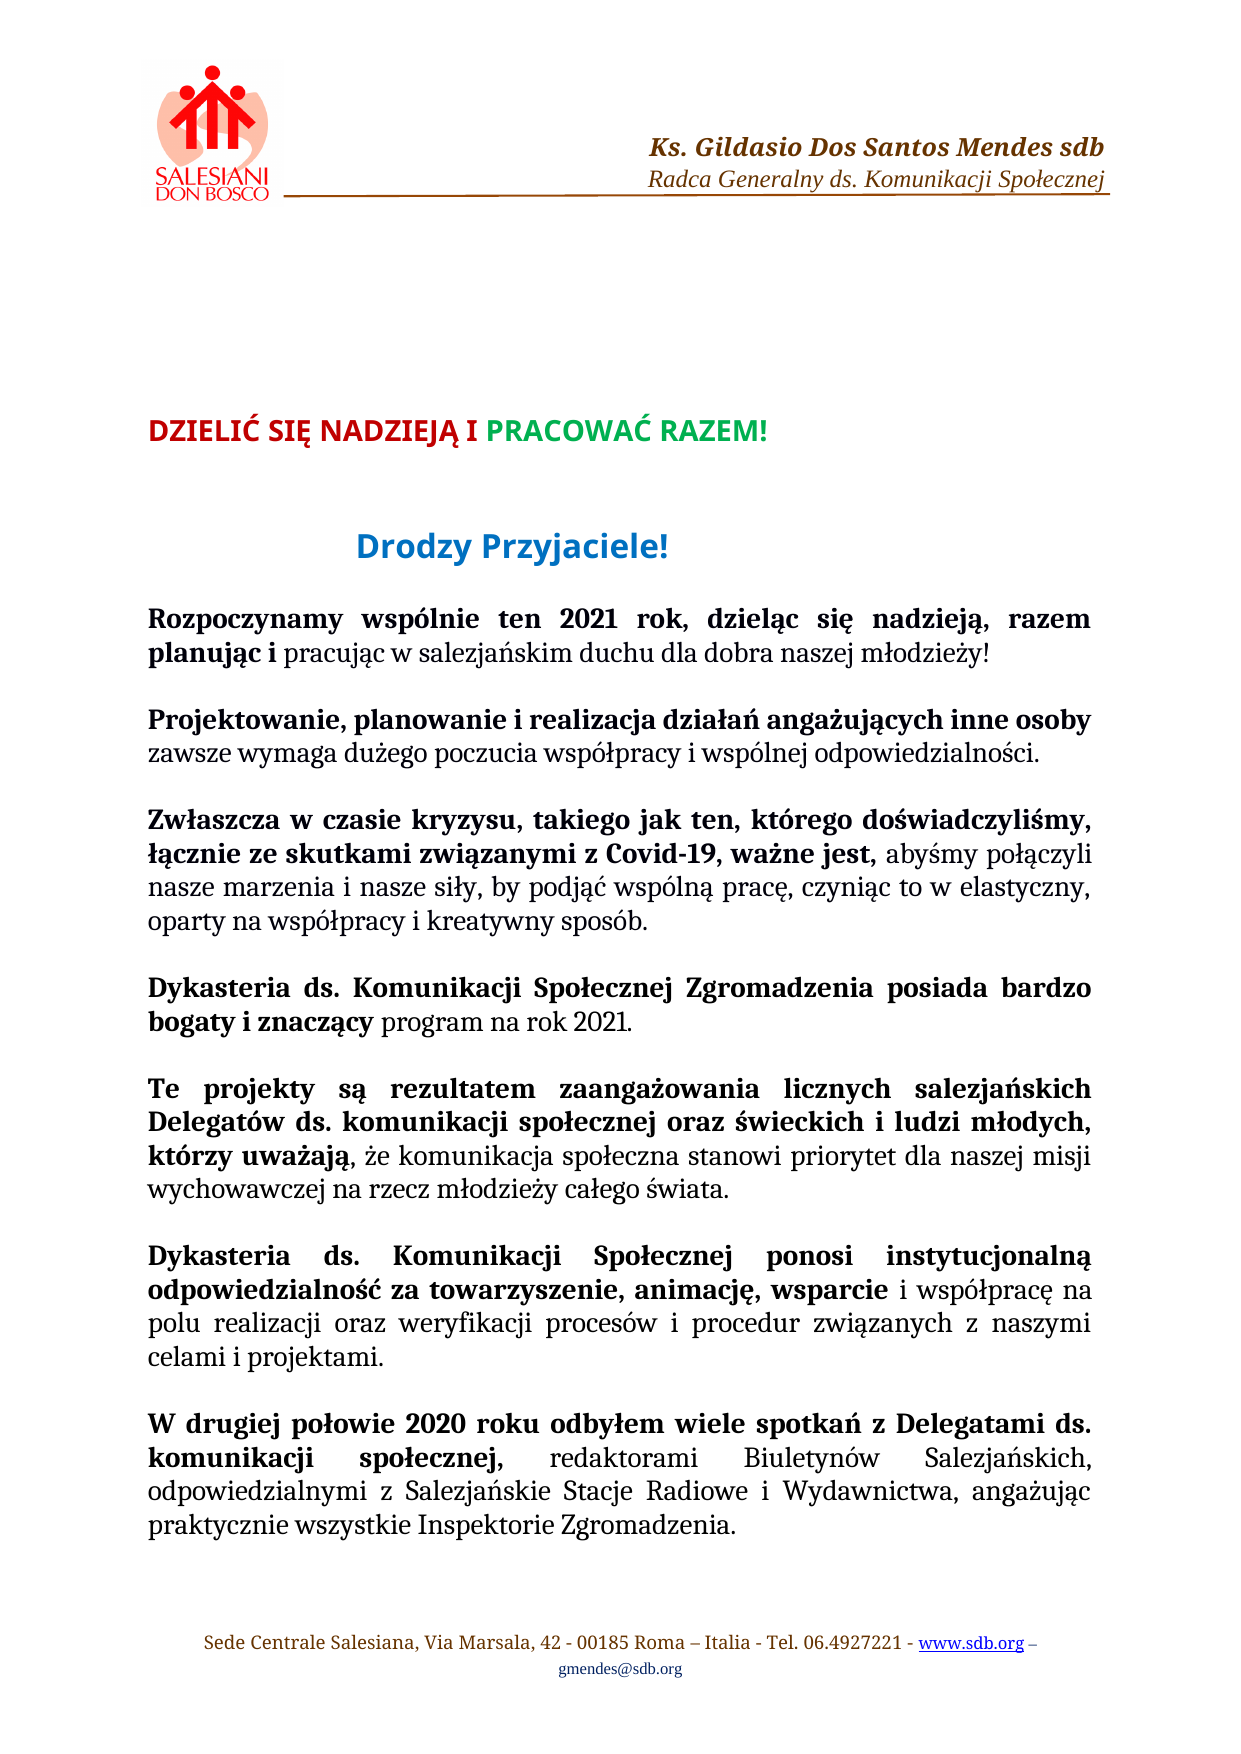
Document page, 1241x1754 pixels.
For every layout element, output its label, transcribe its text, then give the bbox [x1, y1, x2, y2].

text W drugiej połowie 2020 roku odbyłem wiele spotkań z Delegatami ds. komunikacji społecznej, redaktorami Biuletynów Salezjańskich, odpowiedzialnymi z Salezjańskie Stacje Radiowe i Wydawnictwa, angażując praktycznie wszystkie Inspektorie Zgromadzenia. [148, 1407, 1093, 1541]
text Rozpoczynamy wspólnie ten 2021 rok, dzieląc się nadzieją, razem planując i pracując w salezjańskim duchu dla dobra naszej młodzieży! [148, 602, 1093, 669]
picture [140, 59, 284, 207]
text Projektowanie, planowanie i realizacja działań angażujących inne osoby zawsze wymaga dużego poczucia współpracy i wspólnej odpowiedzialności. [148, 703, 1093, 770]
text Dykasteria ds. Komunikacji Społecznej ponosi instytucjonalną odpowiedzialność za towarzyszenie, animację, wsparcie i współpracę na polu realizacji oraz weryfikacji procesów i procedur związanych z naszymi celami i projektami. [148, 1239, 1093, 1374]
text Zwłaszcza w czasie kryzysu, takiego jak ten, którego doświadczyliśmy, łącznie ze skutkami związanymi z Covid-19, ważne jest, abyśmy połączyli nasze marzenia i nasze siły, by podjąć wspólną pracę, czyniąc to w elastyczny, oparty na współpracy i kreatywny sposób. [148, 803, 1093, 938]
text DZIELIĆ SIĘ NADZIEJĄ I PRACOWAĆ RAZEM! [148, 410, 1093, 450]
text Te projekty są rezultatem zaangażowania licznych salezjańskich Delegatów ds. komunikacji społecznej oraz świeckich i ludzi młodych, którzy uważają, że komunikacja społeczna stanowi priorytet dla naszej misji wychowawczej na rzecz młodzieży całego świata. [148, 1072, 1093, 1206]
text Dykasteria ds. Komunikacji Społecznej Zgromadzenia posiada bardzo bogaty i znaczący program na rok 2021. [148, 971, 1093, 1038]
text Drodzy Przyjaciele! [148, 523, 1093, 569]
